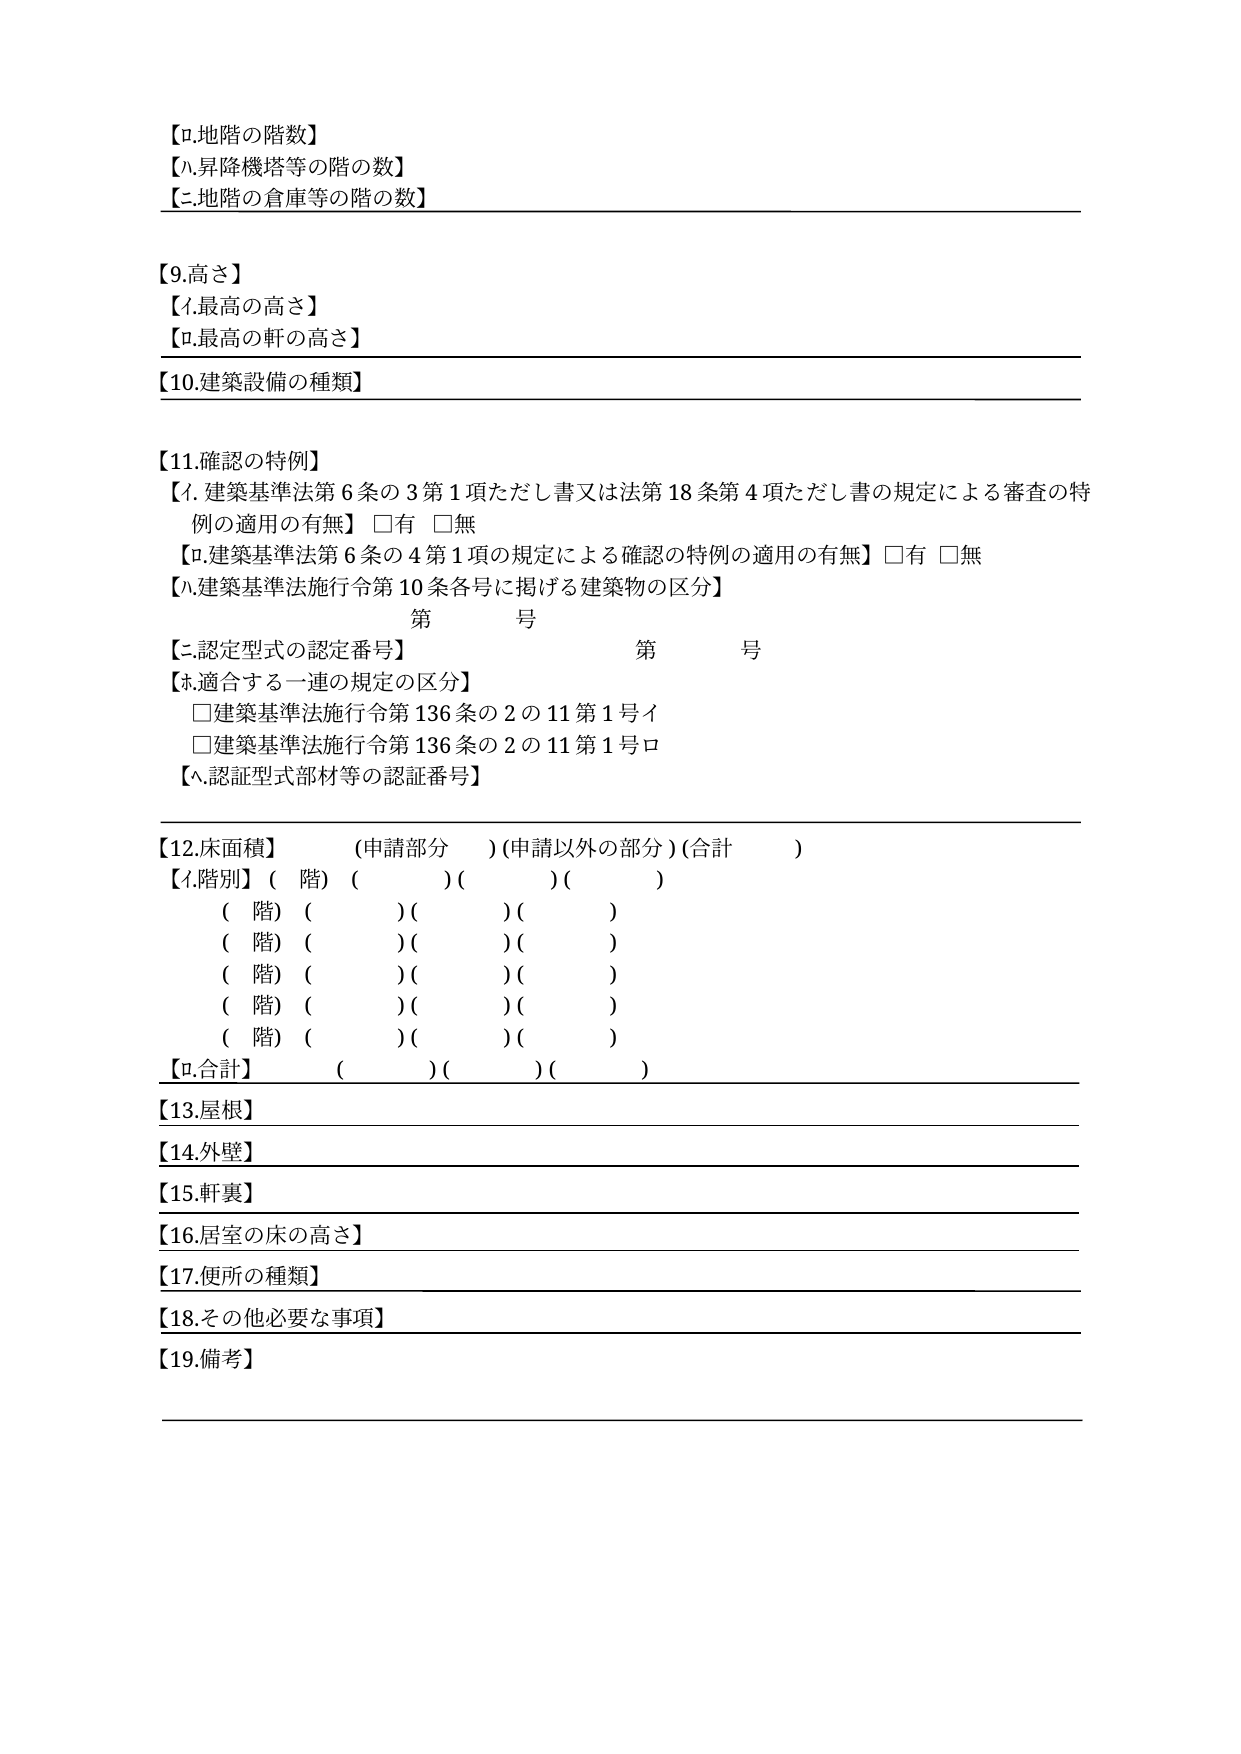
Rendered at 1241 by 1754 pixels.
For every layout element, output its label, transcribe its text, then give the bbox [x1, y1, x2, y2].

text 【ﾛ.最高の軒の高さ】 [148, 321, 1092, 352]
text 【ﾊ.昇降機塔等の階の数】 [148, 150, 1092, 181]
text ( 階) ( ) ( ) ( ) [148, 989, 1092, 1020]
text 【14.外壁】 [148, 1135, 1092, 1166]
text □建築基準法施行令第136条の2の11第1号イ [148, 696, 1092, 728]
text 【ﾛ.建築基準法第6条の4第1項の規定による確認の特例の適用の有無】□有 □無 [148, 539, 1092, 570]
text 第 号 [148, 602, 1092, 633]
text ( 階) ( ) ( ) ( ) [148, 957, 1092, 989]
text 【ｲ.最高の高さ】 [148, 289, 1092, 321]
text 【ﾎ.適合する一連の規定の区分】 [148, 665, 1092, 696]
text ( 階) ( ) ( ) ( ) [148, 1020, 1092, 1052]
text 【15.軒裏】 [148, 1176, 1092, 1208]
text 【10.建築設備の種類】 [148, 365, 1092, 396]
text 【12.床面積】 (申請部分 ) (申請以外の部分 ) (合計 ) [148, 831, 1092, 862]
text 【ﾆ.認定型式の認定番号】 第 号 [148, 633, 1092, 665]
text 【19.備考】 [148, 1343, 1092, 1374]
text 【11.確認の特例】 [148, 444, 1092, 476]
text 【17.便所の種類】 [148, 1259, 1092, 1291]
text 【ﾍ.認証型式部材等の認証番号】 [148, 759, 1092, 791]
text 【ｲ.階別】 ( 階) ( ) ( ) ( ) [148, 862, 1092, 894]
text 【ｲ. 建築基準法第6条の3第1項ただし書又は法第18条第4項ただし書の規定による審査の特例の適用の有無】 □有 □無 [148, 476, 1092, 539]
text ( 階) ( ) ( ) ( ) [148, 926, 1092, 957]
text 【ﾛ.合計】 ( ) ( ) ( ) [148, 1052, 1092, 1083]
text 【ﾆ.地階の倉庫等の階の数】 [148, 181, 1092, 213]
text 【18.その他必要な事項】 [148, 1301, 1092, 1333]
text ( 階) ( ) ( ) ( ) [148, 894, 1092, 926]
text □建築基準法施行令第136条の2の11第1号ロ [148, 728, 1092, 759]
text 【ﾛ.地階の階数】 [148, 118, 1092, 150]
text 【13.屋根】 [148, 1093, 1092, 1125]
text 【9.高さ】 [148, 258, 1092, 289]
text 【16.居室の床の高さ】 [148, 1218, 1092, 1249]
text 【ﾊ.建築基準法施行令第10条各号に掲げる建築物の区分】 [148, 570, 1092, 602]
